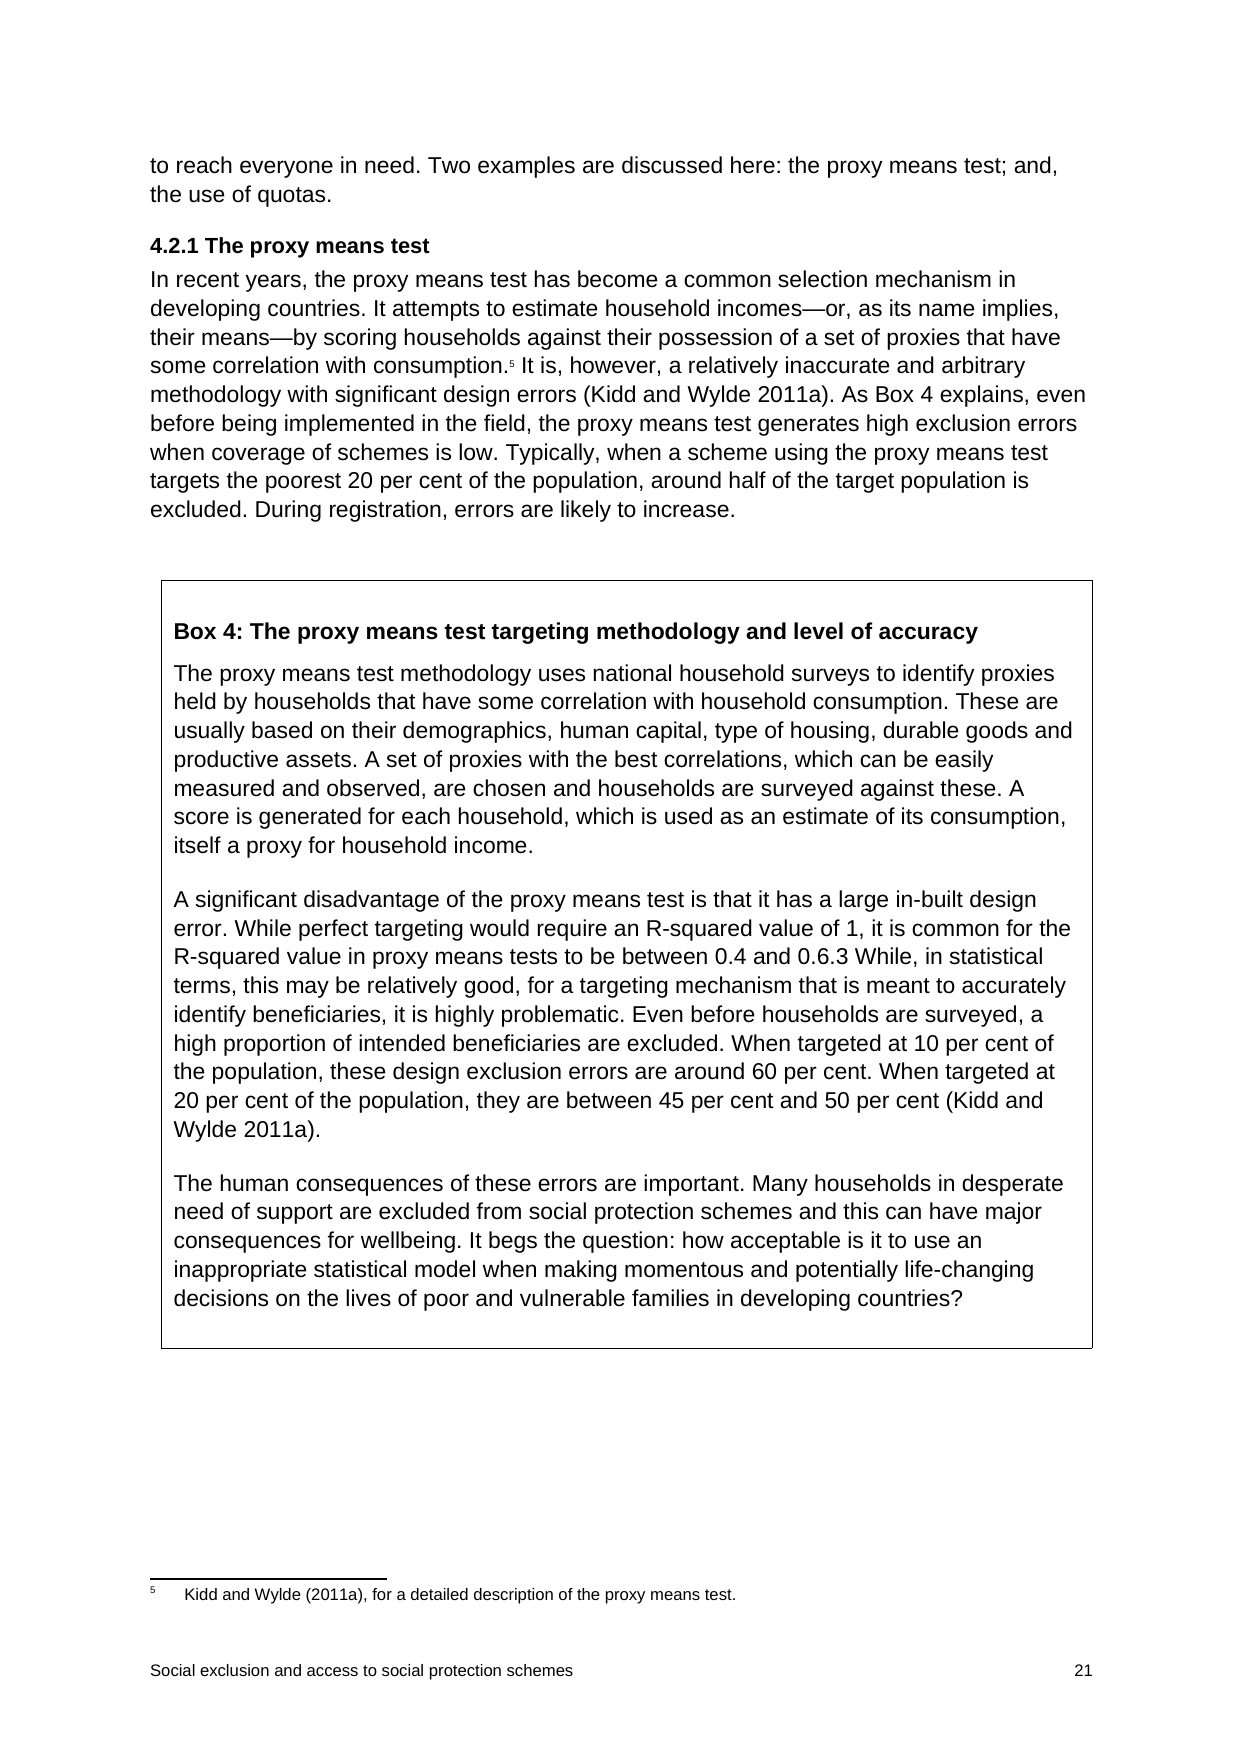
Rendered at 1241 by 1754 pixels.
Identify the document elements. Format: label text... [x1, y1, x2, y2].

text In recent years, the proxy means test has become a common selection mechanism in developing countries. It attempts to estimate household incomes—or, as its name implies, their means—by scoring households against their possession of a set of proxies that have some correlation with consumption. It is, however, a relatively inaccurate and arbitrary methodology with significant design errors (Kidd and Wylde 2011a). As Box 4 explains, even before being implemented in the field, the proxy means test generates high exclusion errors when coverage of schemes is low. Typically, when a scheme using the proxy means test targets the poorest 20 per cent of the population, around half of the target population is excluded. During registration, errors are likely to increase. [150, 264, 1093, 522]
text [150, 150, 1093, 207]
table_header Box 4: The proxy means test targeting methodology and level of accuracy The proxy means test methodology uses national household surveys to identify proxies held by households that have some correlation with household consumption. These are usually based on their demographics, human capital, type of housing, durable goods and productive assets. A set of proxies with the best correlations, which can be easily measured and observed, are chosen and households are surveyed against these. A score is generated for each household, which is used as an estimate of its consumption, itself a proxy for household income. A significant disadvantage of the proxy means test is that it has a large in-built design error. While perfect targeting would require an R-squared value of 1, it is common for the R-squared value in proxy means tests to be between 0.4 and 0.6.3 While, in statistical terms, this may be relatively good, for a targeting mechanism that is meant to accurately identify beneficiaries, it is highly problematic. Even before households are surveyed, a high proportion of intended beneficiaries are excluded. When targeted at 10 per cent of the population, these design exclusion errors are around 60 per cent. When targeted at 20 per cent of the population, they are between 45 per cent and 50 per cent (Kidd and Wylde 2011a). The human consequences of these errors are important. Many households in desperate need of support are excluded from social protection schemes and this can have major consequences for wellbeing. It begs the question: how acceptable is it to use an inappropriate statistical model when making momentous and potentially life-changing decisions on the lives of poor and vulnerable families in developing countries? [162, 581, 1092, 1348]
text 4.2.1 The proxy means test [150, 232, 1093, 258]
